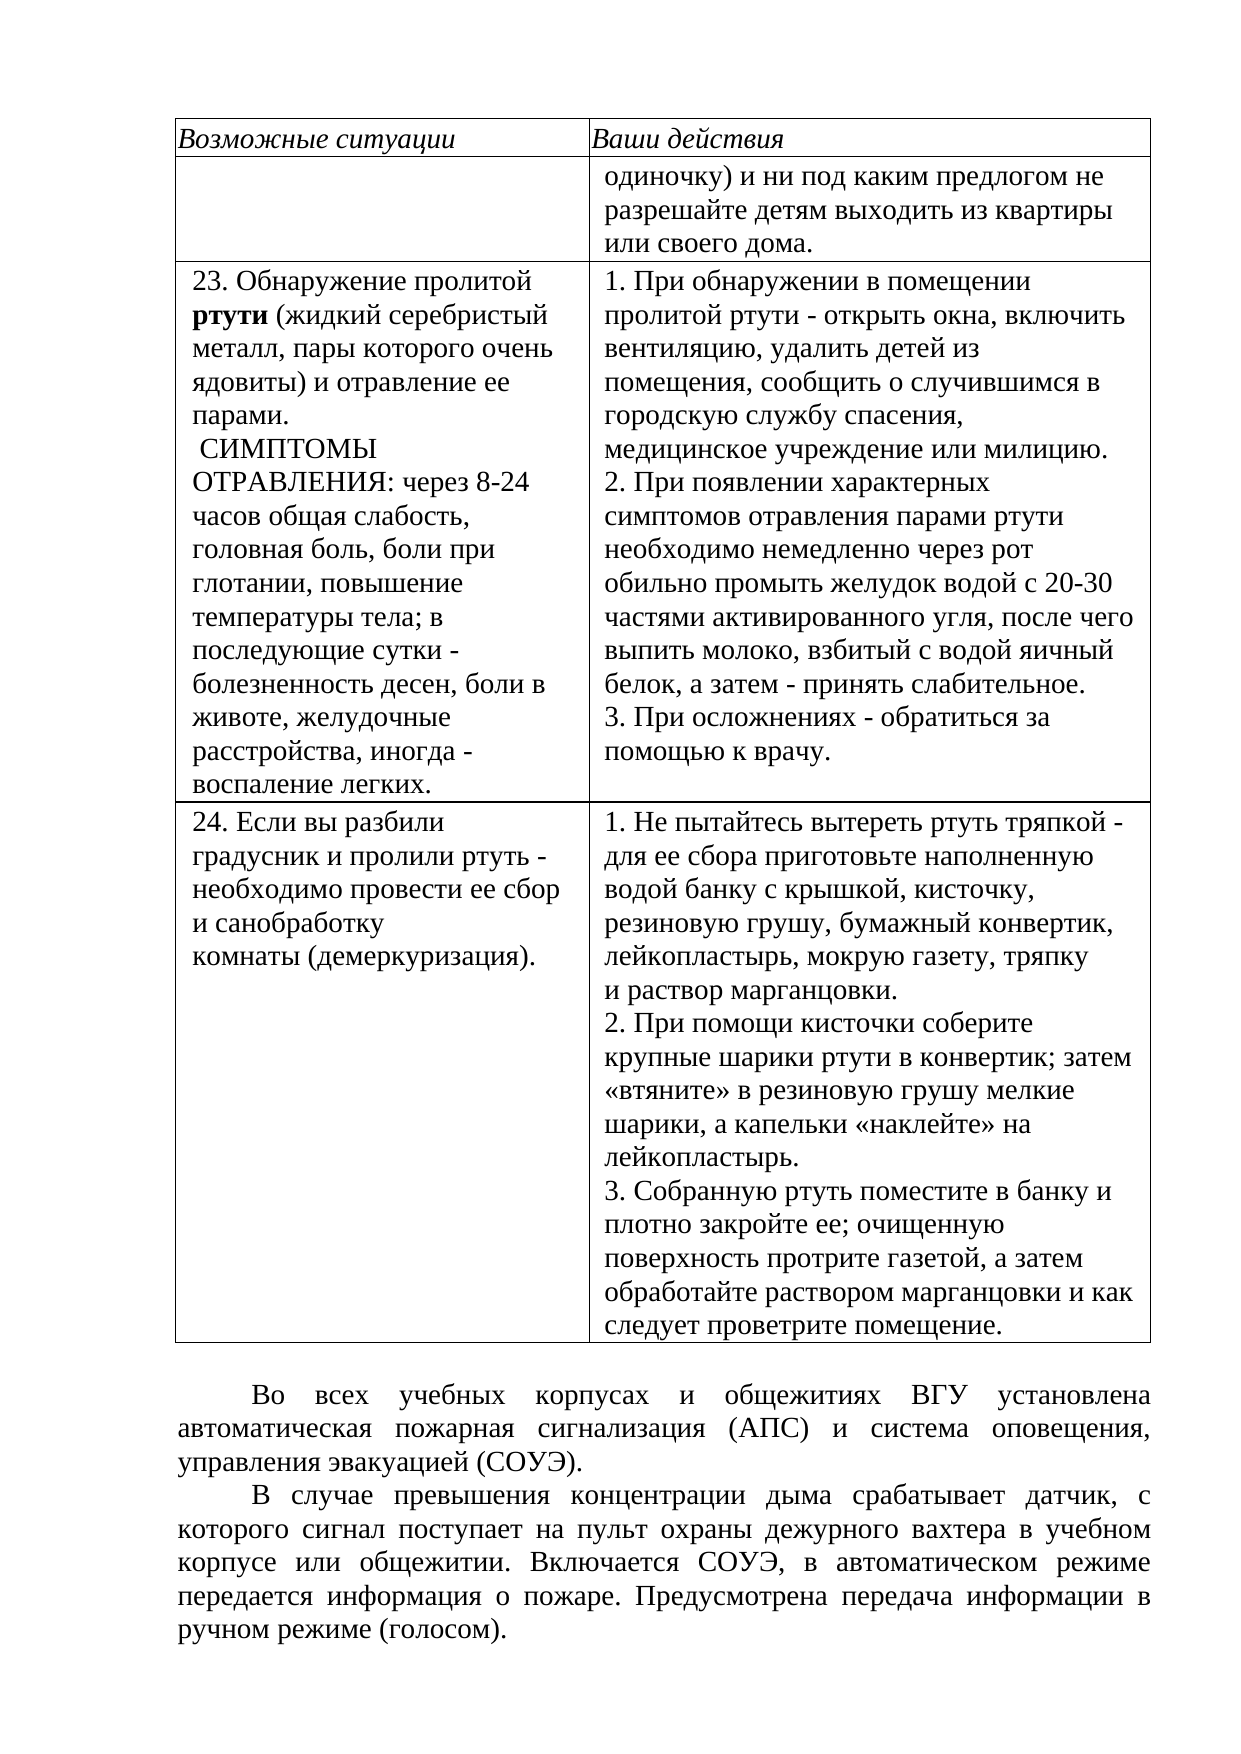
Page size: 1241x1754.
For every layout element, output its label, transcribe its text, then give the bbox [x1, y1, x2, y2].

text В случае превышения концентрации дыма срабатывает датчик, с которого сигнал поступает на пульт охраны дежурного вахтера в учебном корпусе или общежитии. Включается СОУЭ, в автоматическом режиме передается информация о пожаре. Предусмотрена передача информации в ручном режиме (голосом). [177, 1477, 1152, 1645]
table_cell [176, 157, 589, 261]
table_cell 1. При обнаружении в помещении пролитой ртути - открыть окна, включить вентиляцию, удалить детей из помещения, сообщить о случившимся в городскую службу спасения, медицинское учреждение или милицию. 2. При появлении характерных симптомов отравления парами ртути необходимо немедленно через рот обильно промыть желудок водой с 20-30 частями активированного угля, после чего выпить молоко, взбитый с водой яичный белок, а затем - принять слабительное. 3. При осложнениях - обратиться за помощью к врачу. [590, 262, 1150, 801]
text Во всех учебных корпусах и общежитиях ВГУ установлена автоматическая пожарная сигнализация (АПС) и система оповещения, управления эвакуацией (СОУЭ). [177, 1377, 1152, 1477]
table_header Возможные ситуации [176, 119, 589, 156]
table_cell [590, 157, 1150, 261]
table_cell 24. Если вы разбили градусник и пролили ртуть - необходимо провести ее сбор и санобработку комнаты (демеркуризация). [176, 803, 589, 1342]
table_header Ваши действия [590, 119, 1150, 156]
table_cell 23. Обнаружение пролитой ртути (жидкий серебристый металл, пары которого очень ядовиты) и отравление ее парами. СИМПТОМЫ ОТРАВЛЕНИЯ: через 8-24 часов общая слабость, головная боль, боли при глотании, повышение температуры тела; в последующие сутки - болезненность десен, боли в животе, желудочные расстройства, иногда - воспаление легких. [176, 262, 589, 801]
table_cell 1. Не пытайтесь вытереть ртуть тряпкой - для ее сбора приготовьте наполненную водой банку с крышкой, кисточку, резиновую грушу, бумажный конвертик, лейкопластырь, мокрую газету, тряпку и раствор марганцовки. 2. При помощи кисточки соберите крупные шарики ртути в конвертик; затем «втяните» в резиновую грушу мелкие шарики, а капельки «наклейте» на лейкопластырь. 3. Собранную ртуть поместите в банку и плотно закройте ее; очищенную поверхность протрите газетой, а затем обработайте раствором марганцовки и как следует проветрите помещение. [590, 803, 1150, 1342]
